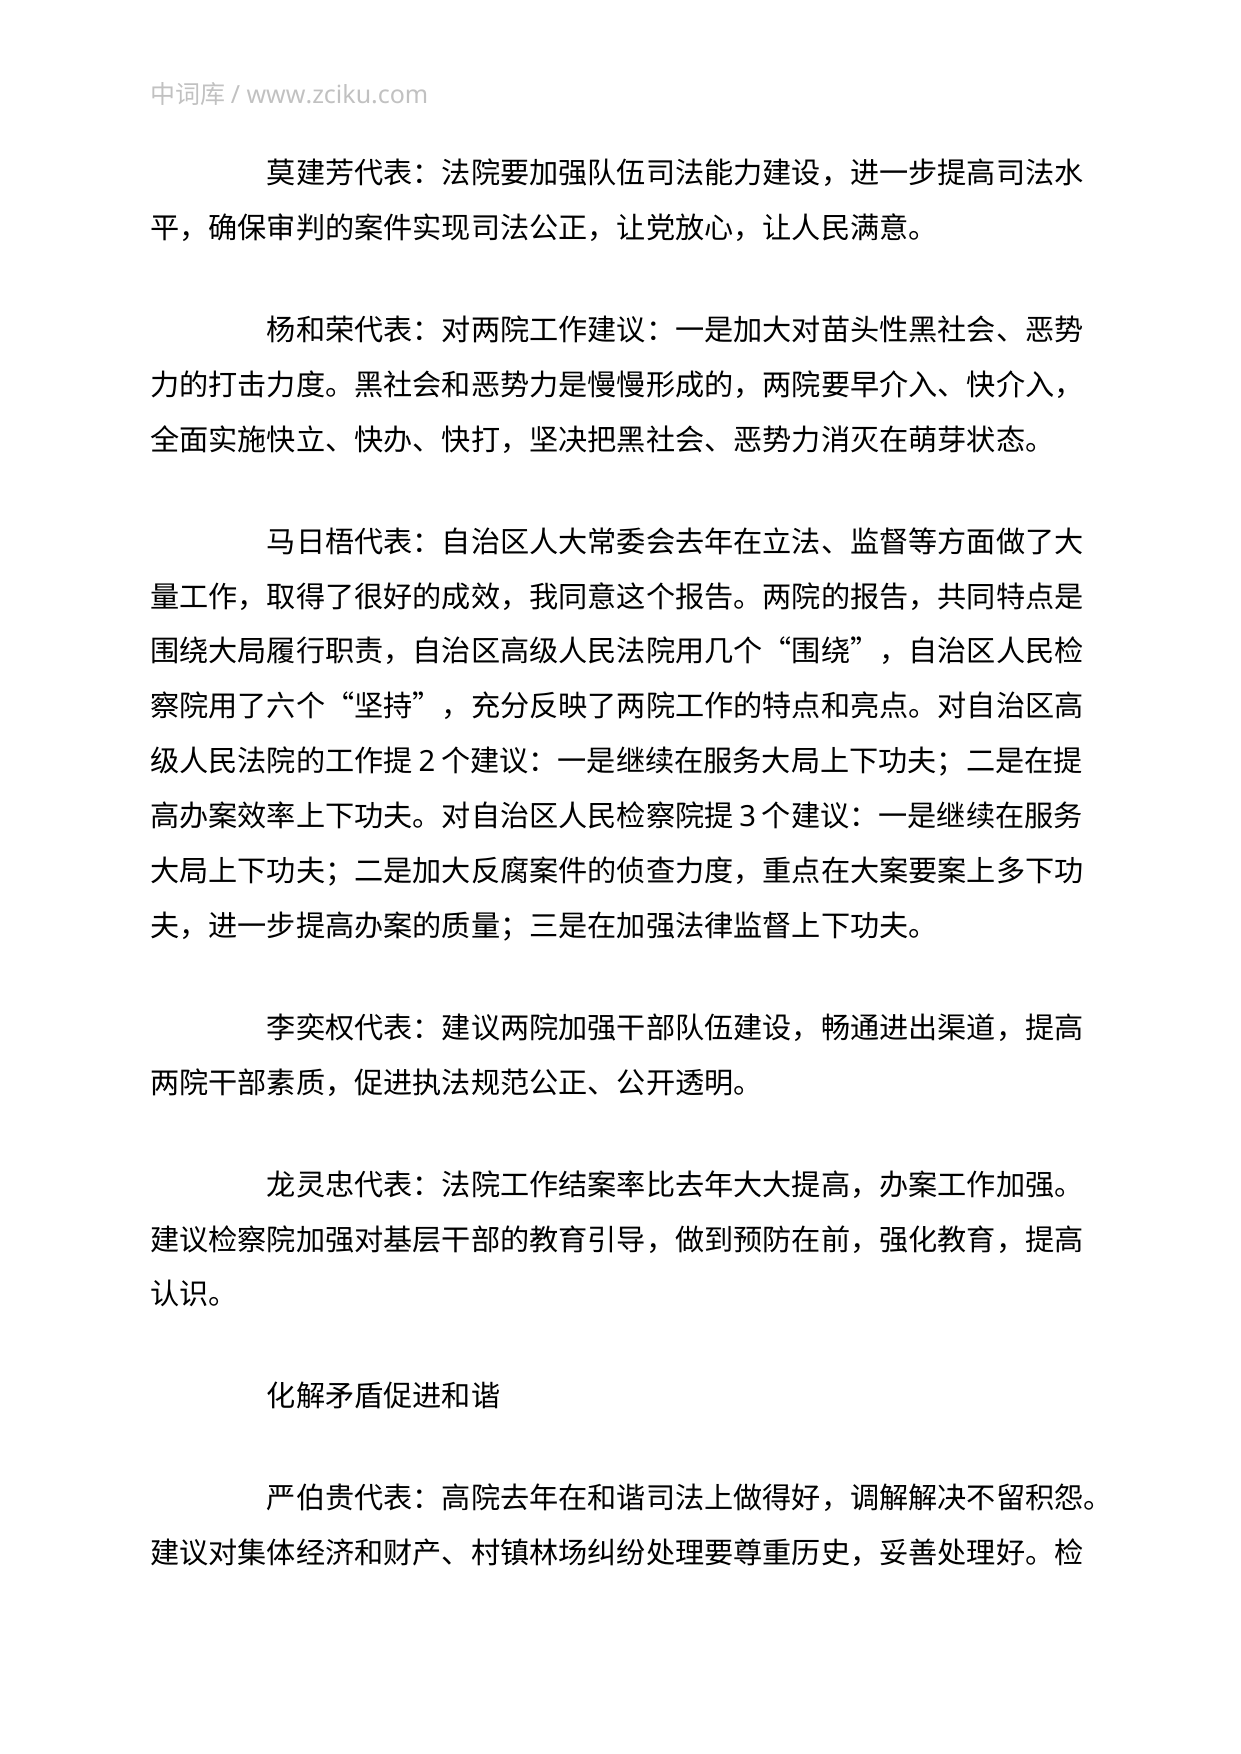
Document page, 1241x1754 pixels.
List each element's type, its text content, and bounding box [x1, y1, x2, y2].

text 莫建芳代表：法院要加强队伍司法能力建设，进一步提高司法水平，确保审判的案件实现司法公正，让党放心，让人民满意。 [150, 150, 1090, 247]
text 杨和荣代表：对两院工作建议：一是加大对苗头性黑社会、恶势力的打击力度。黑社会和恶势力是慢慢形成的，两院要早介入、快介入，全面实施快立、快办、快打，坚决把黑社会、恶势力消灭在萌芽状态。 [150, 307, 1090, 459]
text 马日梧代表：自治区人大常委会去年在立法、监督等方面做了大量工作，取得了很好的成效，我同意这个报告。两院的报告，共同特点是围绕大局履行职责，自治区高级人民法院用几个“围绕”，自治区人民检察院用了六个“坚持”，充分反映了两院工作的特点和亮点。对自治区高级人民法院的工作提2个建议：一是继续在服务大局上下功夫；二是在提高办案效率上下功夫。对自治区人民检察院提3个建议：一是继续在服务大局上下功夫；二是加大反腐案件的侦查力度，重点在大案要案上多下功夫，进一步提高办案的质量；三是在加强法律监督上下功夫。 [150, 518, 1090, 945]
text 化解矛盾促进和谐 [150, 1373, 1090, 1415]
text 李奕权代表：建议两院加强干部队伍建设，畅通进出渠道，提高两院干部素质，促进执法规范公正、公开透明。 [150, 1004, 1090, 1102]
text 龙灵忠代表：法院工作结案率比去年大大提高，办案工作加强。建议检察院加强对基层干部的教育引导，做到预防在前，强化教育，提高认识。 [150, 1161, 1090, 1313]
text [150, 1474, 1090, 1572]
